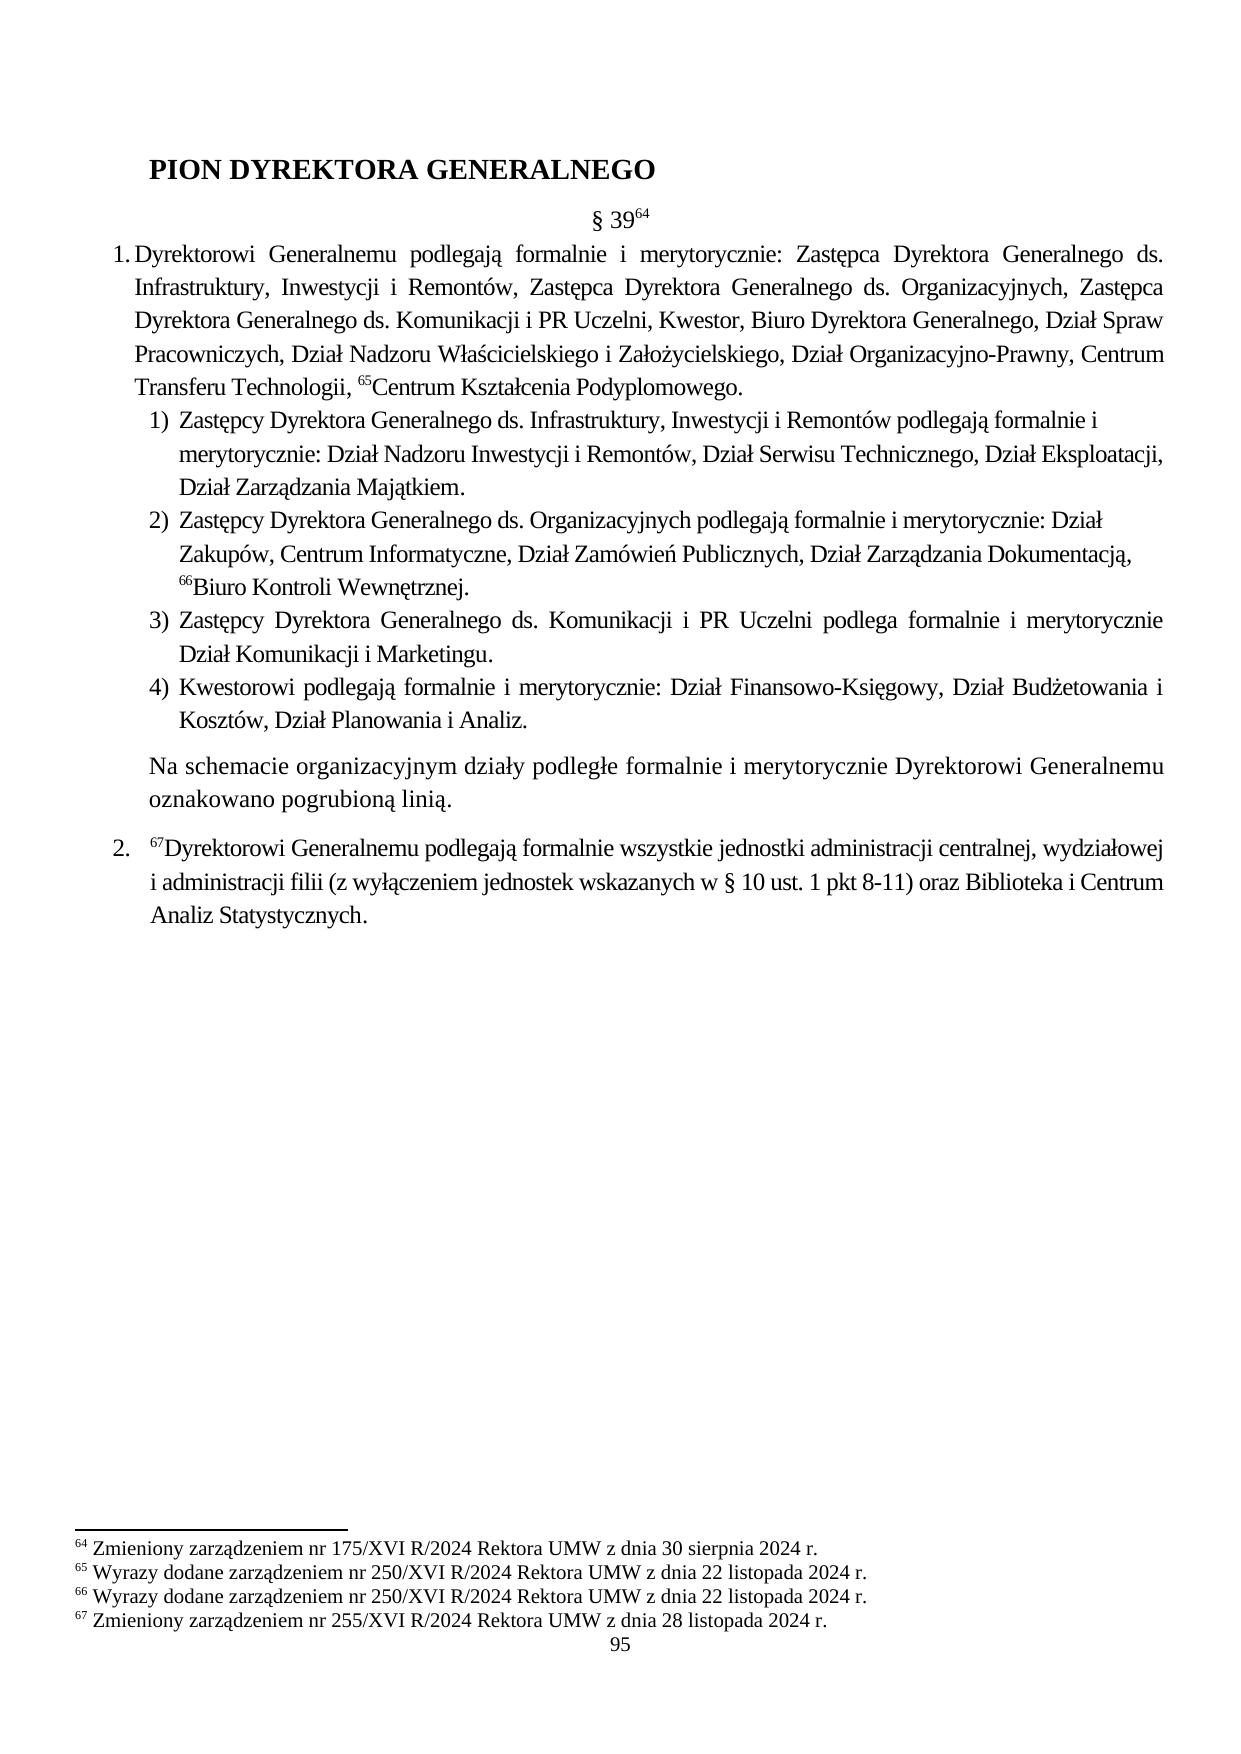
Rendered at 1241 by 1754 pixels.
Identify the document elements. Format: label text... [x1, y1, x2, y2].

text Na schemacie organizacyjnym działy podległe formalnie i merytorycznie Dyrektorowi Generalnemu oznakowano pogrubioną linią. [149, 748, 1165, 814]
list Zastępcy Dyrektora Generalnego ds. Infrastruktury, Inwestycji i Remontów podlegają formalnie i merytorycznie: Dział Nadzoru Inwestycji i Remontów, Dział Serwisu Technicznego, Dział Eksploatacji, Dział Zarządzania Majątkiem. [149, 402, 1164, 502]
subtitle PION DYREKTORA GENERALNEGO [75, 152, 1165, 185]
list Dyrektorowi Generalnemu podlegają formalnie i merytorycznie: Zastępca Dyrektora Generalnego ds. Infrastruktury, Inwestycji i Remontów, Zastępca Dyrektora Generalnego ds. Organizacyjnych, Zastępca Dyrektora Generalnego ds. Komunikacji i PR Uczelni, Kwestor, Biuro Dyrektora Generalnego, Dział Spraw Pracowniczych, Dział Nadzoru Właścicielskiego i Założycielskiego, Dział Organizacyjno-Prawny, Centrum Transferu Technologii, Centrum Kształcenia Podyplomowego. [112, 235, 1164, 402]
list Zastępcy Dyrektora Generalnego ds. Organizacyjnych podlegają formalnie i merytorycznie: Dział Zakupów, Centrum Informatyczne, Dział Zamówień Publicznych, Dział Zarządzania Dokumentacją, Biuro Kontroli Wewnętrznej. [149, 502, 1164, 602]
list Kwestorowi podlegają formalnie i merytorycznie: Dział Finansowo-Księgowy, Dział Budżetowania i Kosztów, Dział Planowania i Analiz. [149, 669, 1164, 735]
text § 39 [75, 202, 1165, 235]
list Zastępcy Dyrektora Generalnego ds. Komunikacji i PR Uczelni podlega formalnie i merytorycznie Dział Komunikacji i Marketingu. [149, 602, 1164, 669]
list Dyrektorowi Generalnemu podlegają formalnie wszystkie jednostki administracji centralnej, wydziałowej i administracji filii (z wyłączeniem jednostek wskazanych w § 10 ust. 1 pkt 8-11) oraz Biblioteka i Centrum Analiz Statystycznych. [112, 830, 1164, 930]
